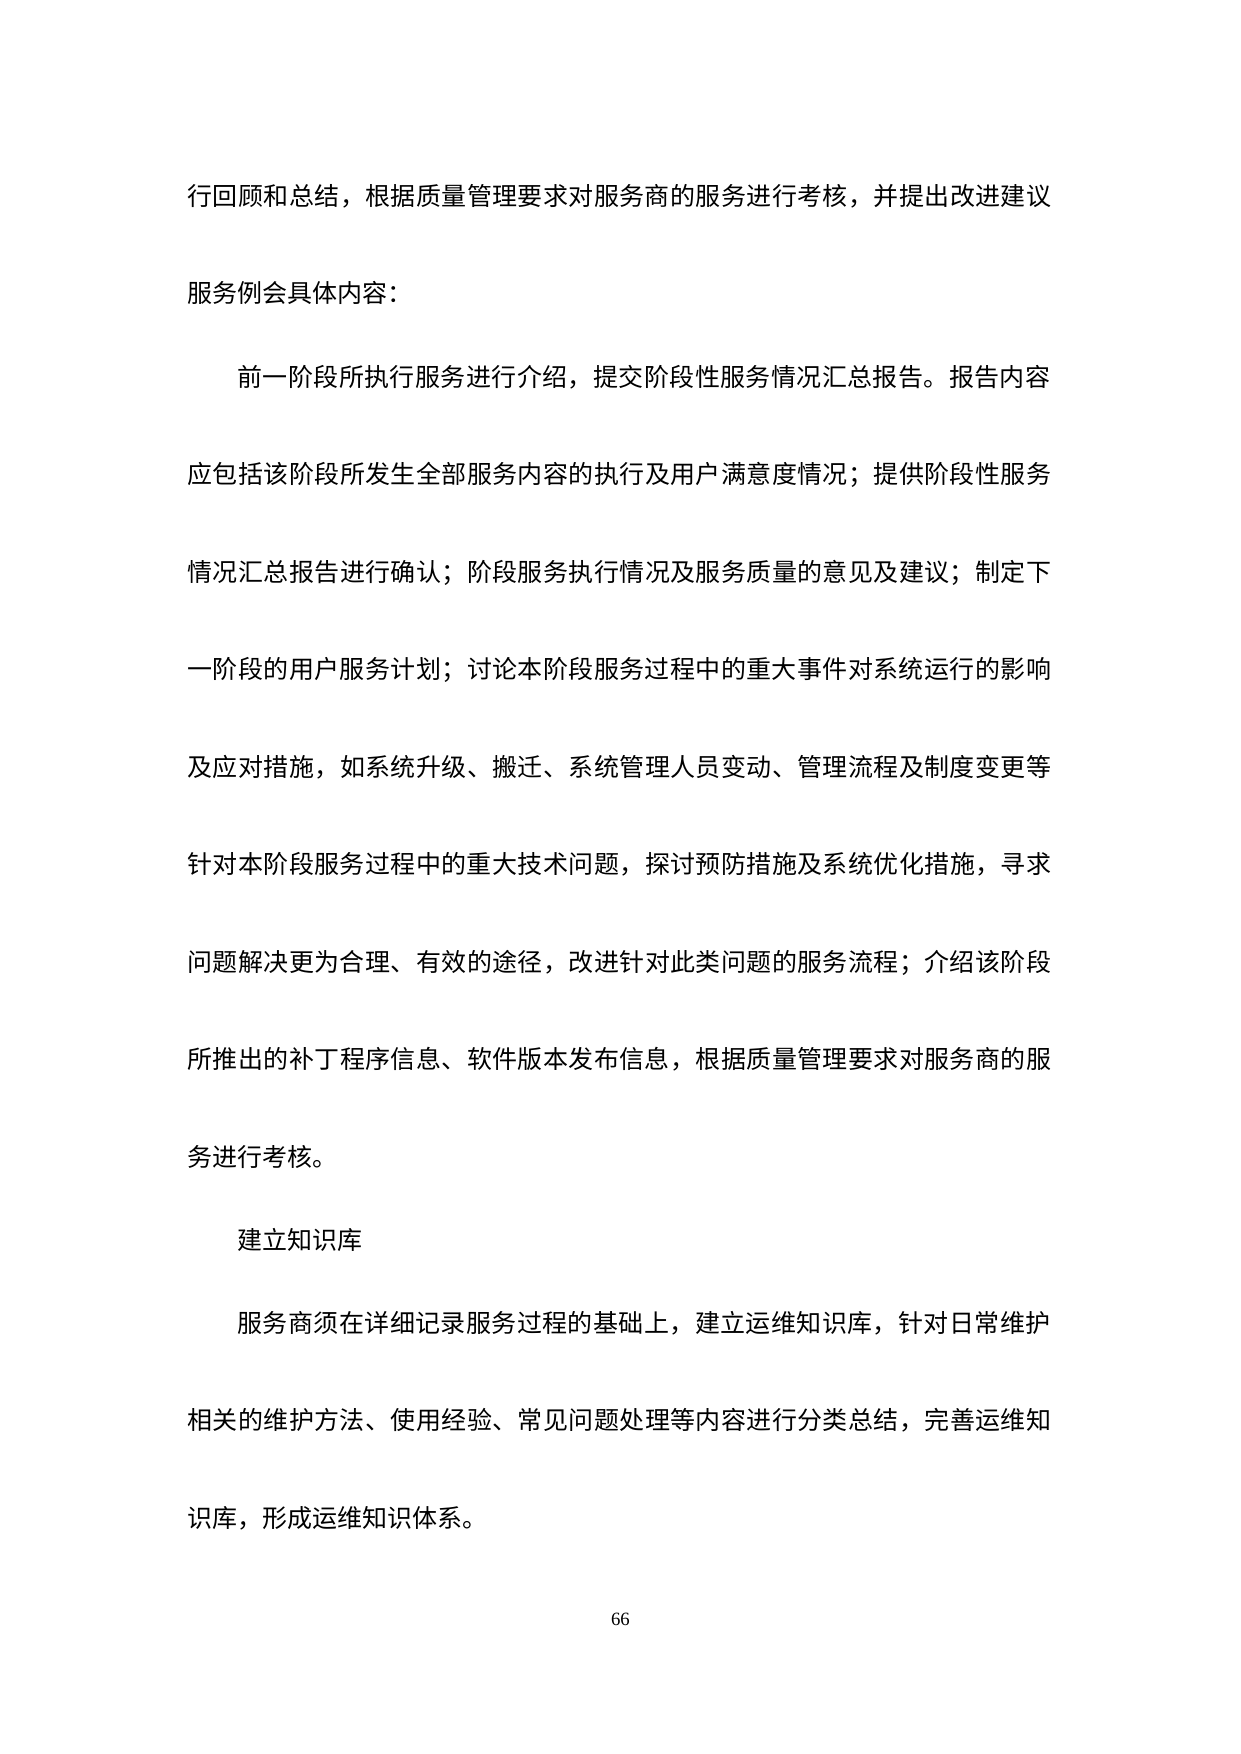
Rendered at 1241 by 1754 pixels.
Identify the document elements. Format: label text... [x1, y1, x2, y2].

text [187, 162, 1053, 324]
text 服务商须在详细记录服务过程的基础上，建立运维知识库，针对日常维护相关的维护方法、使用经验、常见问题处理等内容进行分类总结，完善运维知识库，形成运维知识体系。 [187, 1289, 1053, 1549]
text 前一阶段所执行服务进行介绍，提交阶段性服务情况汇总报告。报告内容应包括该阶段所发生全部服务内容的执行及用户满意度情况；提供阶段性服务情况汇总报告进行确认；阶段服务执行情况及服务质量的意见及建议；制定下一阶段的用户服务计划；讨论本阶段服务过程中的重大事件对系统运行的影响及应对措施，如系统升级、搬迁、系统管理人员变动、管理流程及制度变更等；针对本阶段服务过程中的重大技术问题，探讨预防措施及系统优化措施，寻求问题解决更为合理、有效的途径，改进针对此类问题的服务流程；介绍该阶段所推出的补丁程序信息、软件版本发布信息，根据质量管理要求对服务商的服务进行考核。 [187, 343, 1053, 1188]
text 建立知识库 [187, 1206, 1053, 1271]
